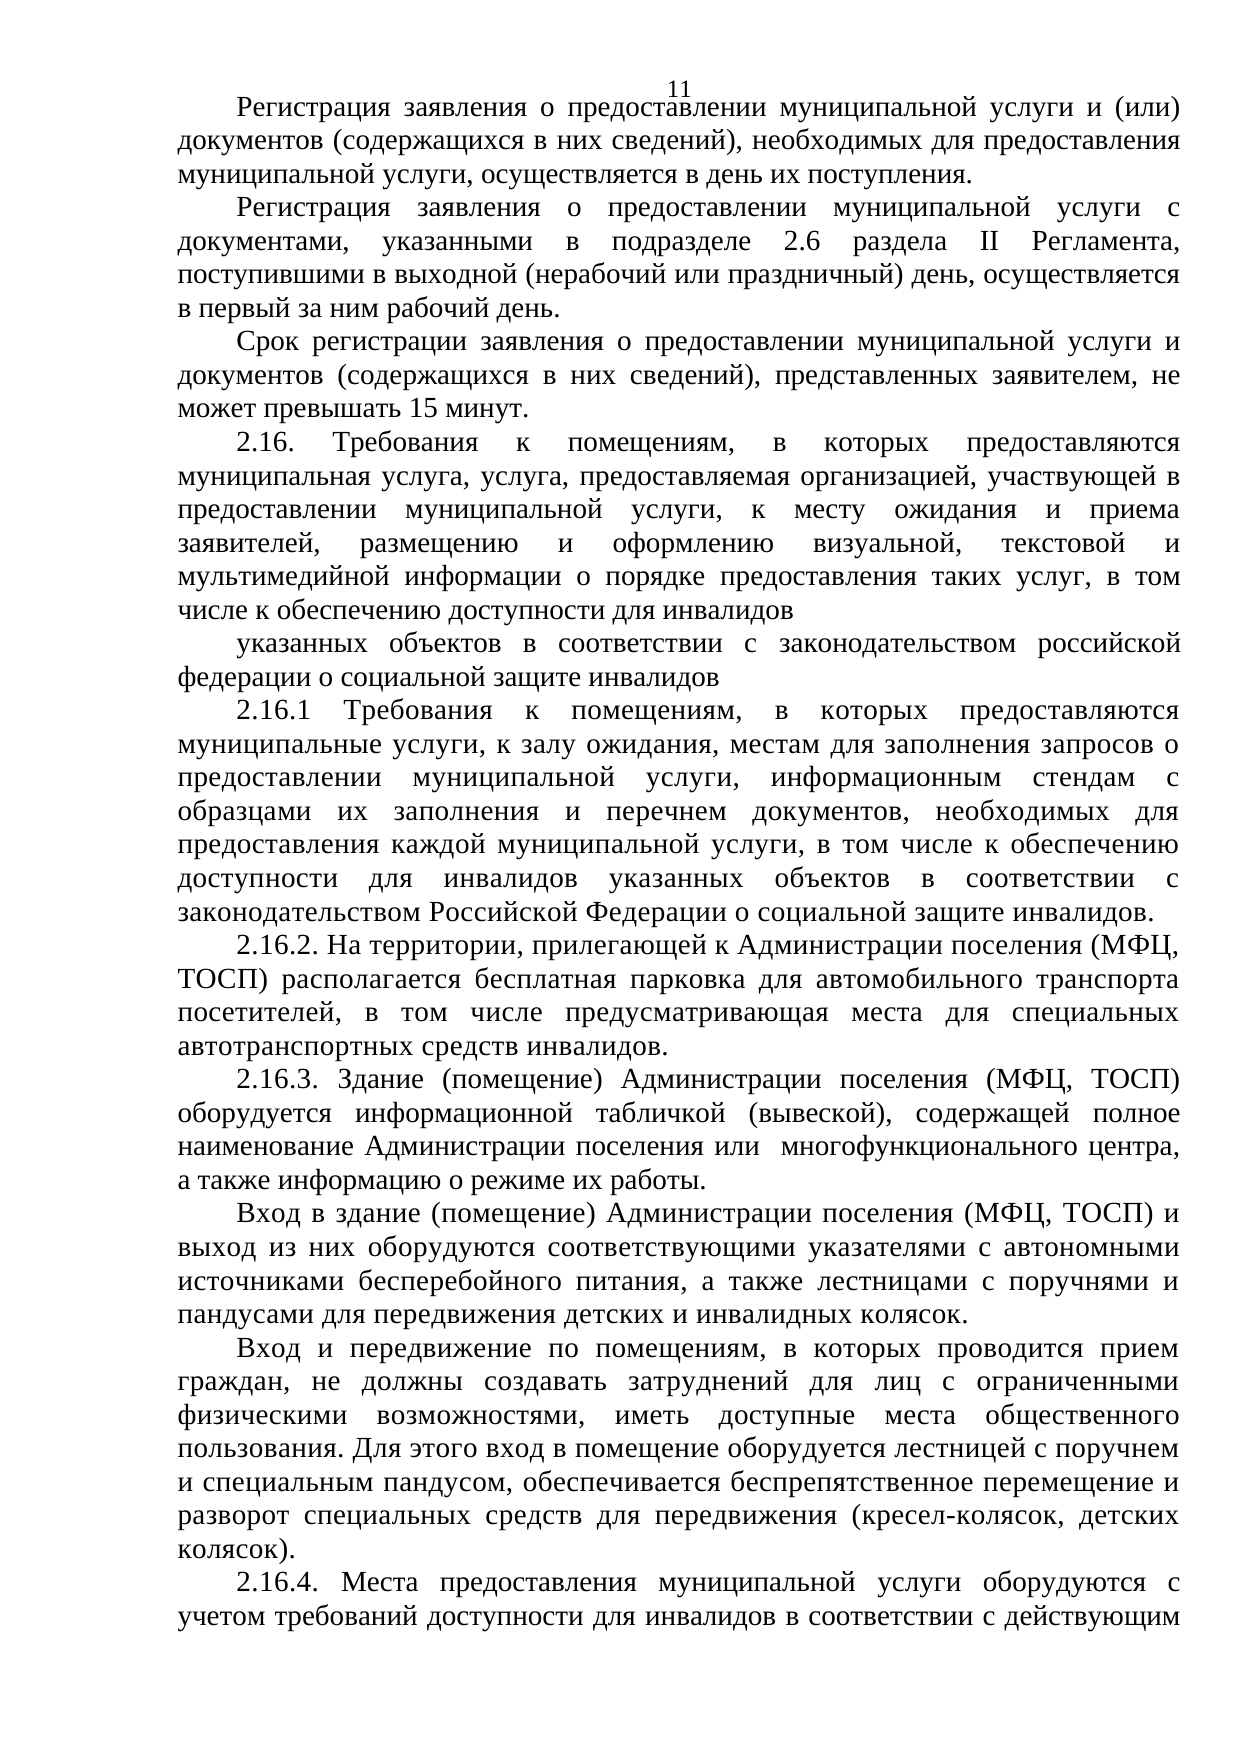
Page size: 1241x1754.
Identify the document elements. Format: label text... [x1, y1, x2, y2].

text Срок регистрации заявления о предоставлении муниципальной услуги и документов (содержащихся в них сведений), представленных заявителем, не может превышать 15 минут. [177, 323, 1181, 424]
text Регистрация заявления о предоставлении муниципальной услуги и (или) документов (содержащихся в них сведений), необходимых для предоставления муниципальной услуги, осуществляется в день их поступления. [177, 89, 1181, 189]
text 2.16.2. На территории, прилегающей к Администрации поселения (МФЦ, ТОСП) располагается бесплатная парковка для автомобильного транспорта посетителей, в том числе предусматривающая места для специальных автотранспортных средств инвалидов. [177, 927, 1181, 1061]
text 2.16. Требования к помещениям, в которых предоставляются муниципальная услуга, услуга, предоставляемая организацией, участвующей в предоставлении муниципальной услуги, к месту ожидания и приема заявителей, размещению и оформлению визуальной, текстовой и мультимедийной информации о порядке предоставления таких услуг, в том числе к обеспечению доступности для инвалидов [177, 424, 1181, 625]
text Вход в здание (помещение) Администрации поселения (МФЦ, ТОСП) и выход из них оборудуются соответствующими указателями с автономными источниками бесперебойного питания, а также лестницами с поручнями и пандусами для передвижения детских и инвалидных колясок. [177, 1196, 1181, 1330]
text Регистрация заявления о предоставлении муниципальной услуги с документами, указанными в подразделе 2.6 раздела II Регламента, поступившими в выходной (нерабочий или праздничный) день, осуществляется в первый за ним рабочий день. [177, 189, 1181, 323]
text указанных объектов в соответствии с законодательством российской федерации о социальной защите инвалидов [177, 625, 1181, 692]
text 2.16.1 Требования к помещениям, в которых предоставляются муниципальные услуги, к залу ожидания, местам для заполнения запросов о предоставлении муниципальной услуги, информационным стендам с образцами их заполнения и перечнем документов, необходимых для предоставления каждой муниципальной услуги, в том числе к обеспечению доступности для инвалидов указанных объектов в соответствии с законодательством Российской Федерации о социальной защите инвалидов. [177, 692, 1181, 927]
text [177, 1564, 1181, 1632]
text 2.16.3. Здание (помещение) Администрации поселения (МФЦ, ТОСП) оборудуется информационной табличкой (вывеской), содержащей полное наименование Администрации поселения или многофункционального центра, а также информацию о режиме их работы. [177, 1061, 1181, 1196]
text Вход и передвижение по помещениям, в которых проводится прием граждан, не должны создавать затруднений для лиц с ограниченными физическими возможностями, иметь доступные места общественного пользования. Для этого вход в помещение оборудуется лестницей с поручнем и специальным пандусом, обеспечивается беспрепятственное перемещение и разворот специальных средств для передвижения (кресел-колясок, детских колясок). [177, 1330, 1181, 1564]
